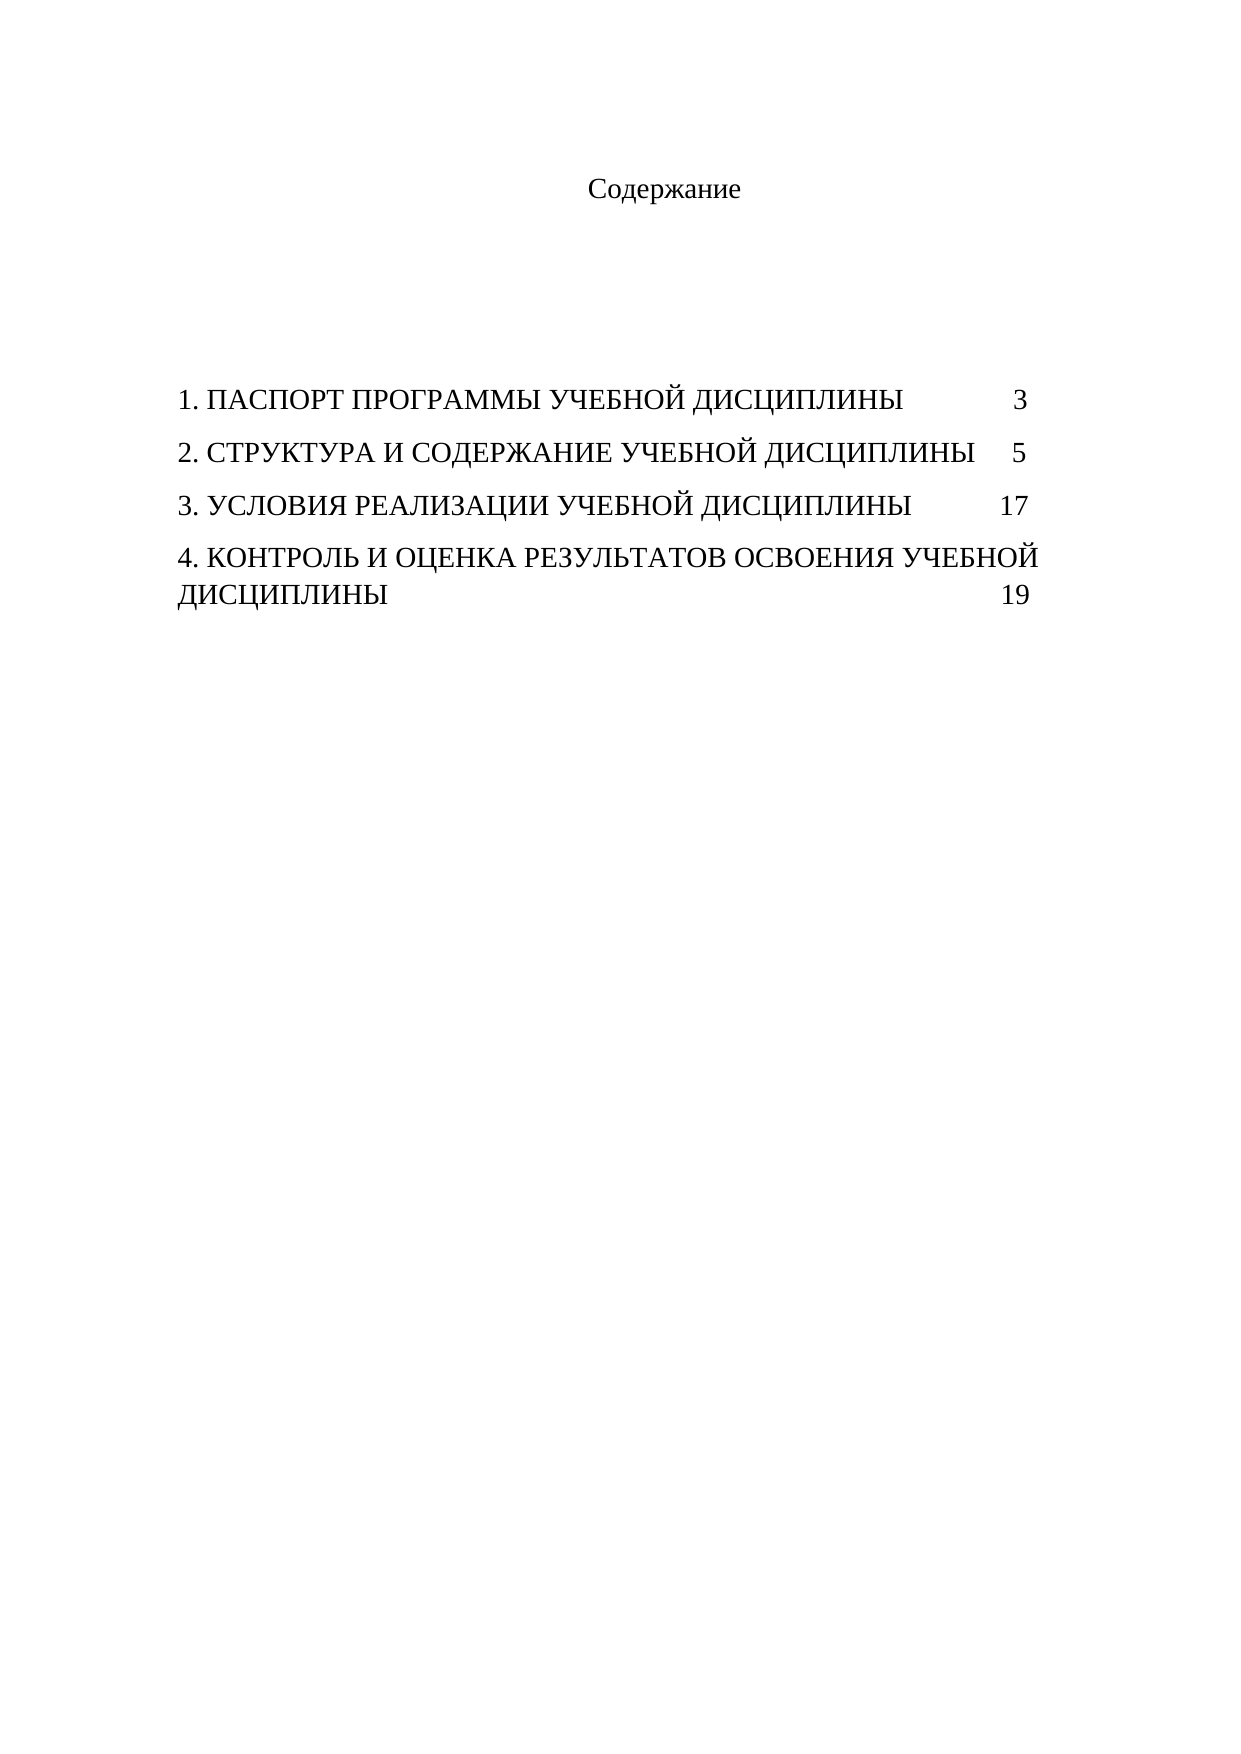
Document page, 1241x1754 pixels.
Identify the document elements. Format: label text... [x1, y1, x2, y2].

text 4. КОНТРОЛЬ И ОЦЕНКА РЕЗУЛЬТАТОВ ОСВОЕНИЯ УЧЕБНОЙ ДИСЦИПЛИНЫ 19 [177, 541, 1152, 610]
text 2. СТРУКТУРА И СОДЕРЖАНИЕ УЧЕБНОЙ ДИСЦИПЛИНЫ 5 [177, 435, 1152, 468]
text 3. УСЛОВИЯ РЕАЛИЗАЦИИ УЧЕБНОЙ ДИСЦИПЛИНЫ 17 [177, 488, 1152, 521]
text Содержание [177, 171, 1152, 204]
text 1. ПАСПОРТ ПРОГРАММЫ УЧЕБНОЙ ДИСЦИПЛИНЫ 3 [177, 382, 1152, 416]
